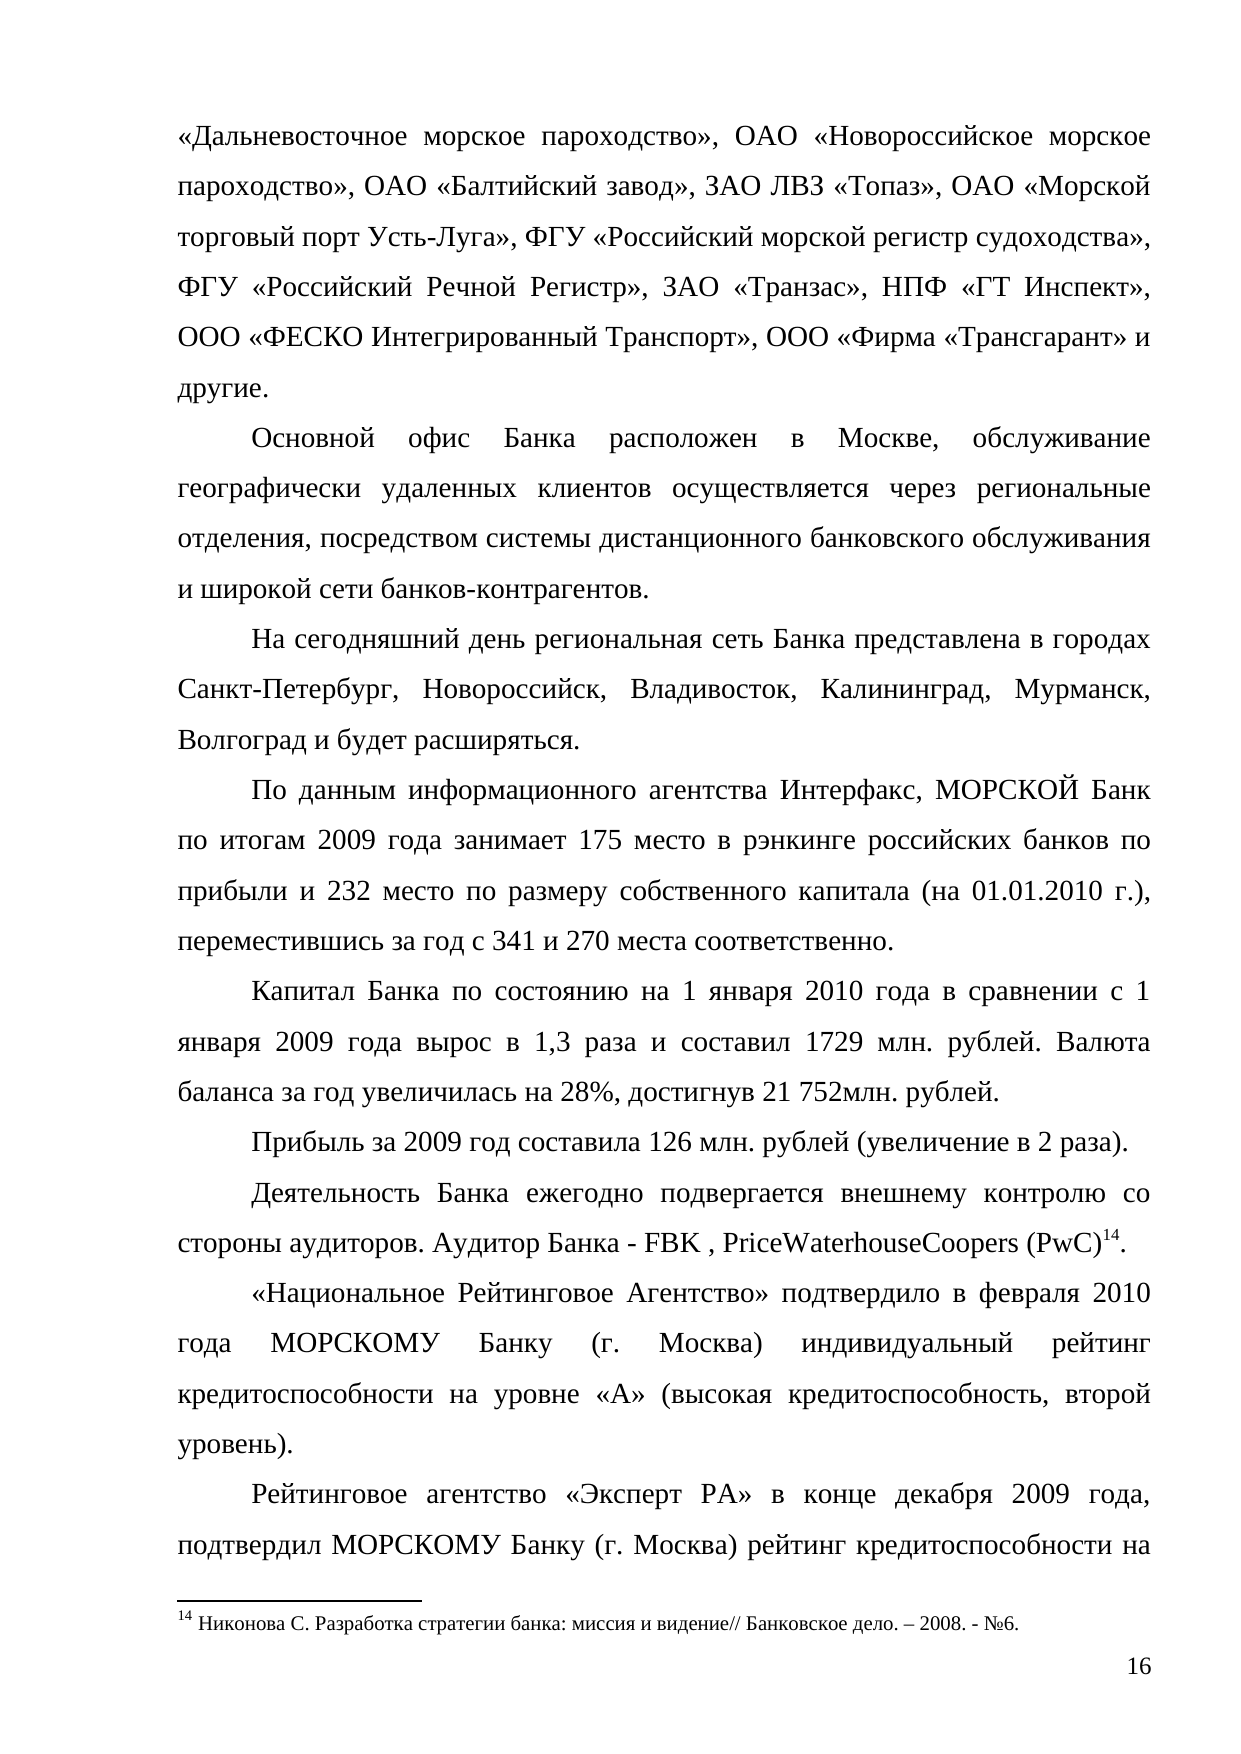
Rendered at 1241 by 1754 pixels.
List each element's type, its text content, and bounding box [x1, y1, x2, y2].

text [177, 118, 1152, 403]
text Основной офис Банка расположен в Москве, обслуживание географически удаленных клиентов осуществляется через региональные отделения, посредством системы дистанционного банковского обслуживания и широкой сети банков-контрагентов. [177, 420, 1152, 604]
text На сегодняшний день региональная сеть Банка представлена в городах Санкт-Петербург, Новороссийск, Владивосток, Калининград, Мурманск, Волгоград и будет расширяться. [177, 621, 1152, 755]
text Деятельность Банка ежегодно подвергается внешнему контролю со стороны аудиторов. Аудитор Банка - FBK , PriceWaterhouseCoopers (PwC). [177, 1175, 1152, 1258]
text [177, 1477, 1152, 1560]
text Капитал Банка по состоянию на 1 января 2010 года в сравнении с 1 января 2009 года вырос в 1,3 раза и составил 1729 млн. рублей. Валюта баланса за год увеличилась на 28%, достигнув 21 752млн. рублей. [177, 973, 1152, 1108]
text «Национальное Рейтинговое Агентство» подтвердило в февраля 2010 года МОРСКОМУ Банку (г. Москва) индивидуальный рейтинг кредитоспособности на уровне «А» (высокая кредитоспособность, второй уровень). [177, 1275, 1152, 1460]
text По данным информационного агентства Интерфакс, МОРСКОЙ Банк по итогам 2009 года занимает 175 место в рэнкинге российских банков по прибыли и 232 место по размеру собственного капитала (на 01.01.2010 г.), переместившись за год с 341 и 270 места соответственно. [177, 772, 1152, 957]
text Прибыль за 2009 год составила 126 млн. рублей (увеличение в 2 раза). [177, 1124, 1152, 1158]
